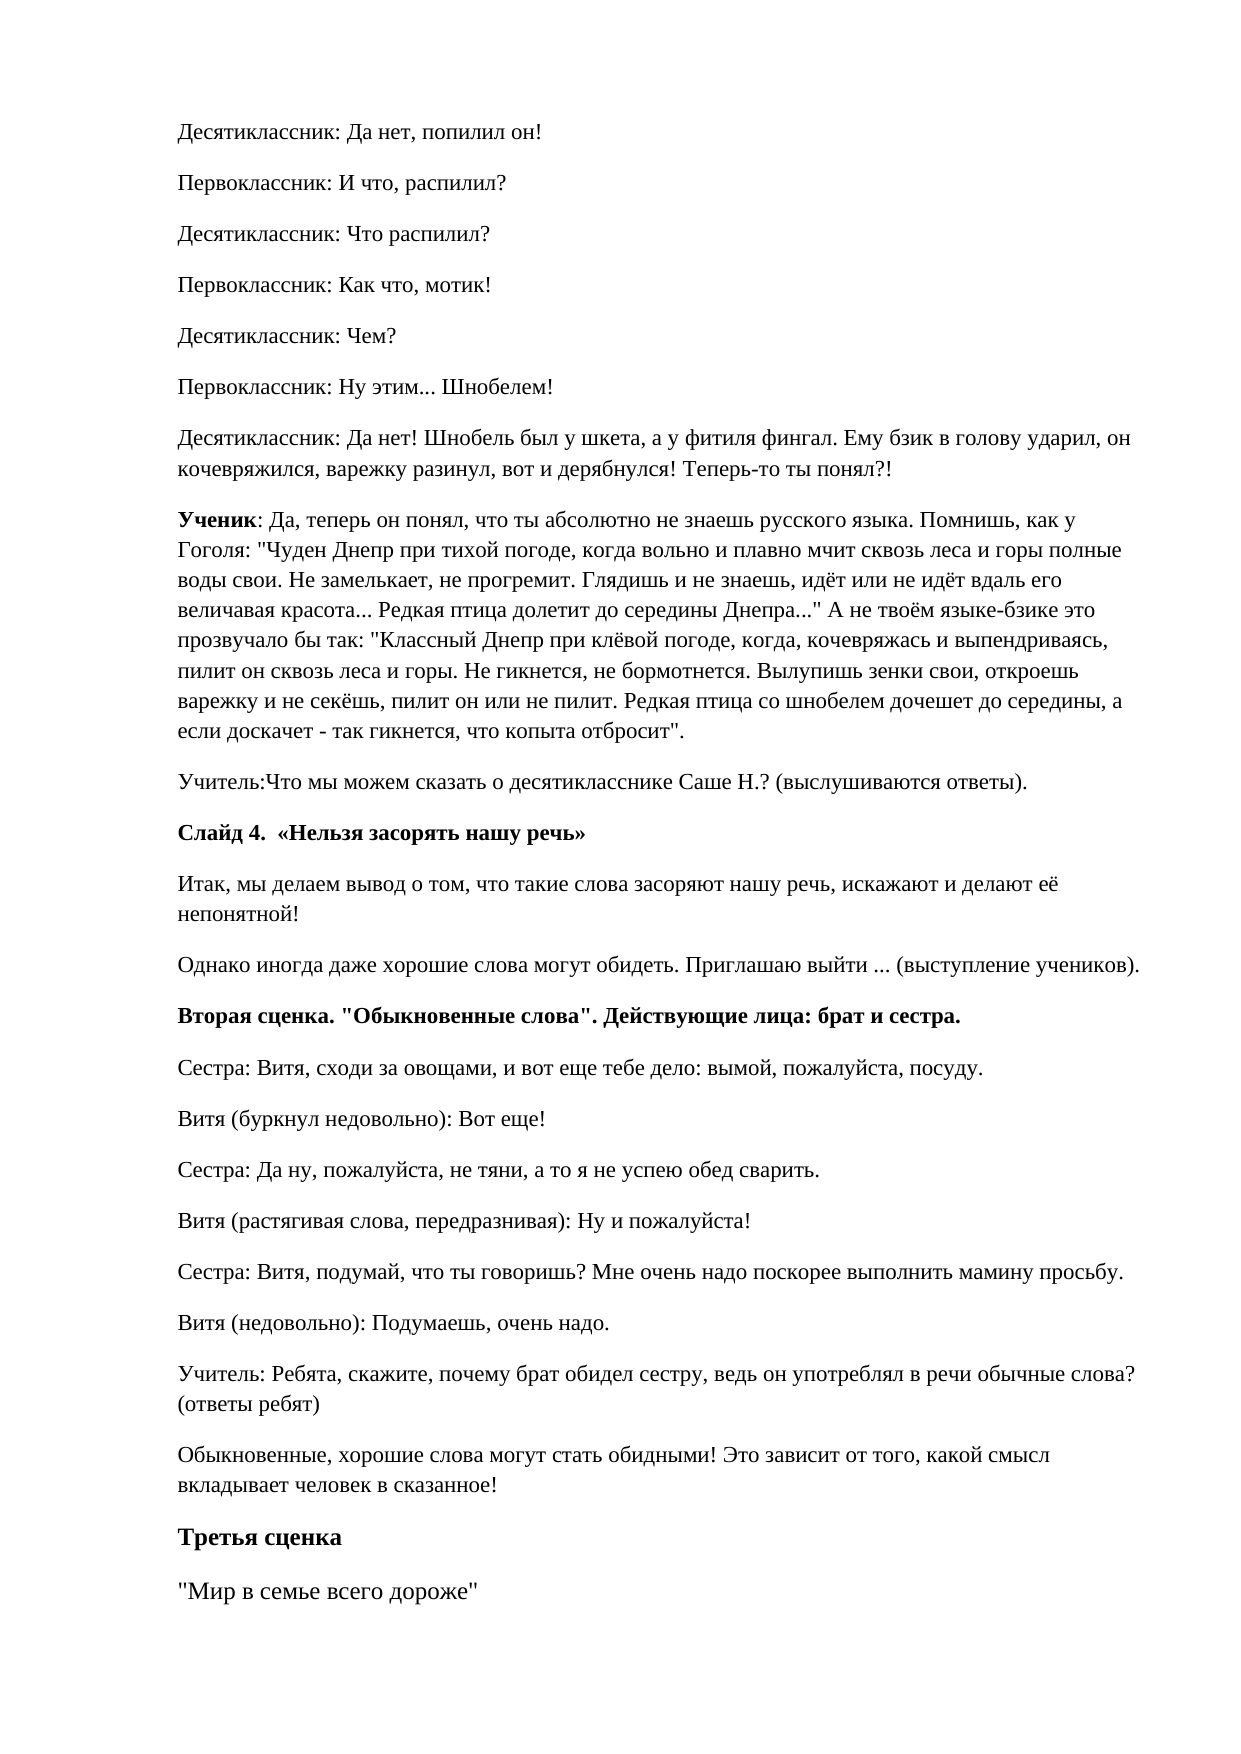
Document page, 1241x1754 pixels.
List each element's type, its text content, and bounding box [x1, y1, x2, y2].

text Итак, мы делаем вывод о том, что такие слова засоряют нашу речь, искажают и делают её непонятной! [177, 870, 1152, 927]
text Десятиклассник: Да нет! Шнобель был у шкета, а у фитиля фингал. Ему бзик в голову ударил, он кочевряжился, варежку разинул, вот и дерябнулся! Теперь-то ты понял?! [177, 424, 1152, 481]
text Десятиклассник: Чем? [177, 322, 1152, 349]
text Первоклассник: Как что, мотик! [177, 271, 1152, 298]
text Первоклассник: И что, распилил? [177, 169, 1152, 196]
text Десятиклассник: Да нет, попилил он! [177, 118, 1152, 144]
text Витя (буркнул недовольно): Вот еще! [177, 1104, 1152, 1131]
text Третья сценка [177, 1522, 1152, 1551]
text Витя (недовольно): Подумаешь, очень надо. [177, 1309, 1152, 1335]
text Десятиклассник: Что распилил? [177, 220, 1152, 247]
text Слайд 4. «Нельзя засорять нашу речь» [177, 819, 1152, 846]
text Сестра: Витя, сходи за овощами, и вот еще тебе дело: вымой, пожалуйста, посуду. [177, 1053, 1152, 1080]
text Сестра: Да ну, пожалуйста, не тяни, а то я не успею обед сварить. [177, 1156, 1152, 1182]
text Первоклассник: Ну этим... Шнобелем! [177, 373, 1152, 400]
text Ученик: Да, теперь он понял, что ты абсолютно не знаешь русского языка. Помнишь, как у Гоголя: "Чуден Днепр при тихой погоде, когда вольно и плавно мчит сквозь леса и горы полные воды свои. Не замелькает, не прогремит. Глядишь и не знаешь, идёт или не идёт вдаль его величавая красота... Редкая птица долетит до середины Днепра..." А не твоём языке-бзике это прозвучало бы так: "Классный Днепр при клёвой погоде, когда, кочевряжась и выпендриваясь, пилит он сквозь леса и горы. Не гикнется, не бормотнется. Вылупишь зенки свои, откроешь варежку и не секёшь, пилит он или не пилит. Редкая птица со шнобелем дочешет до середины, а если доскачет - так гикнется, что копыта отбросит". [177, 506, 1152, 743]
text "Мир в семье всего дороже" [177, 1576, 1152, 1605]
text Учитель: Ребята, скажите, почему брат обидел сестру, ведь он употреблял в речи обычные слова? (ответы ребят) [177, 1360, 1152, 1416]
text Витя (растягивая слова, передразнивая): Ну и пожалуйста! [177, 1207, 1152, 1233]
text Обыкновенные, хорошие слова могут стать обидными! Это зависит от того, какой смысл вкладывает человек в сказанное! [177, 1441, 1152, 1498]
text Вторая сценка. "Обыкновенные слова". Действующие лица: брат и сестра. [177, 1002, 1152, 1029]
text Сестра: Витя, подумай, что ты говоришь? Мне очень надо поскорее выполнить мамину просьбу. [177, 1258, 1152, 1284]
text Однако иногда даже хорошие слова могут обидеть. Приглашаю выйти ... (выступление учеников). [177, 951, 1152, 978]
text Учитель:Что мы можем сказать о десятикласснике Саше Н.? (выслушиваются ответы). [177, 768, 1152, 794]
